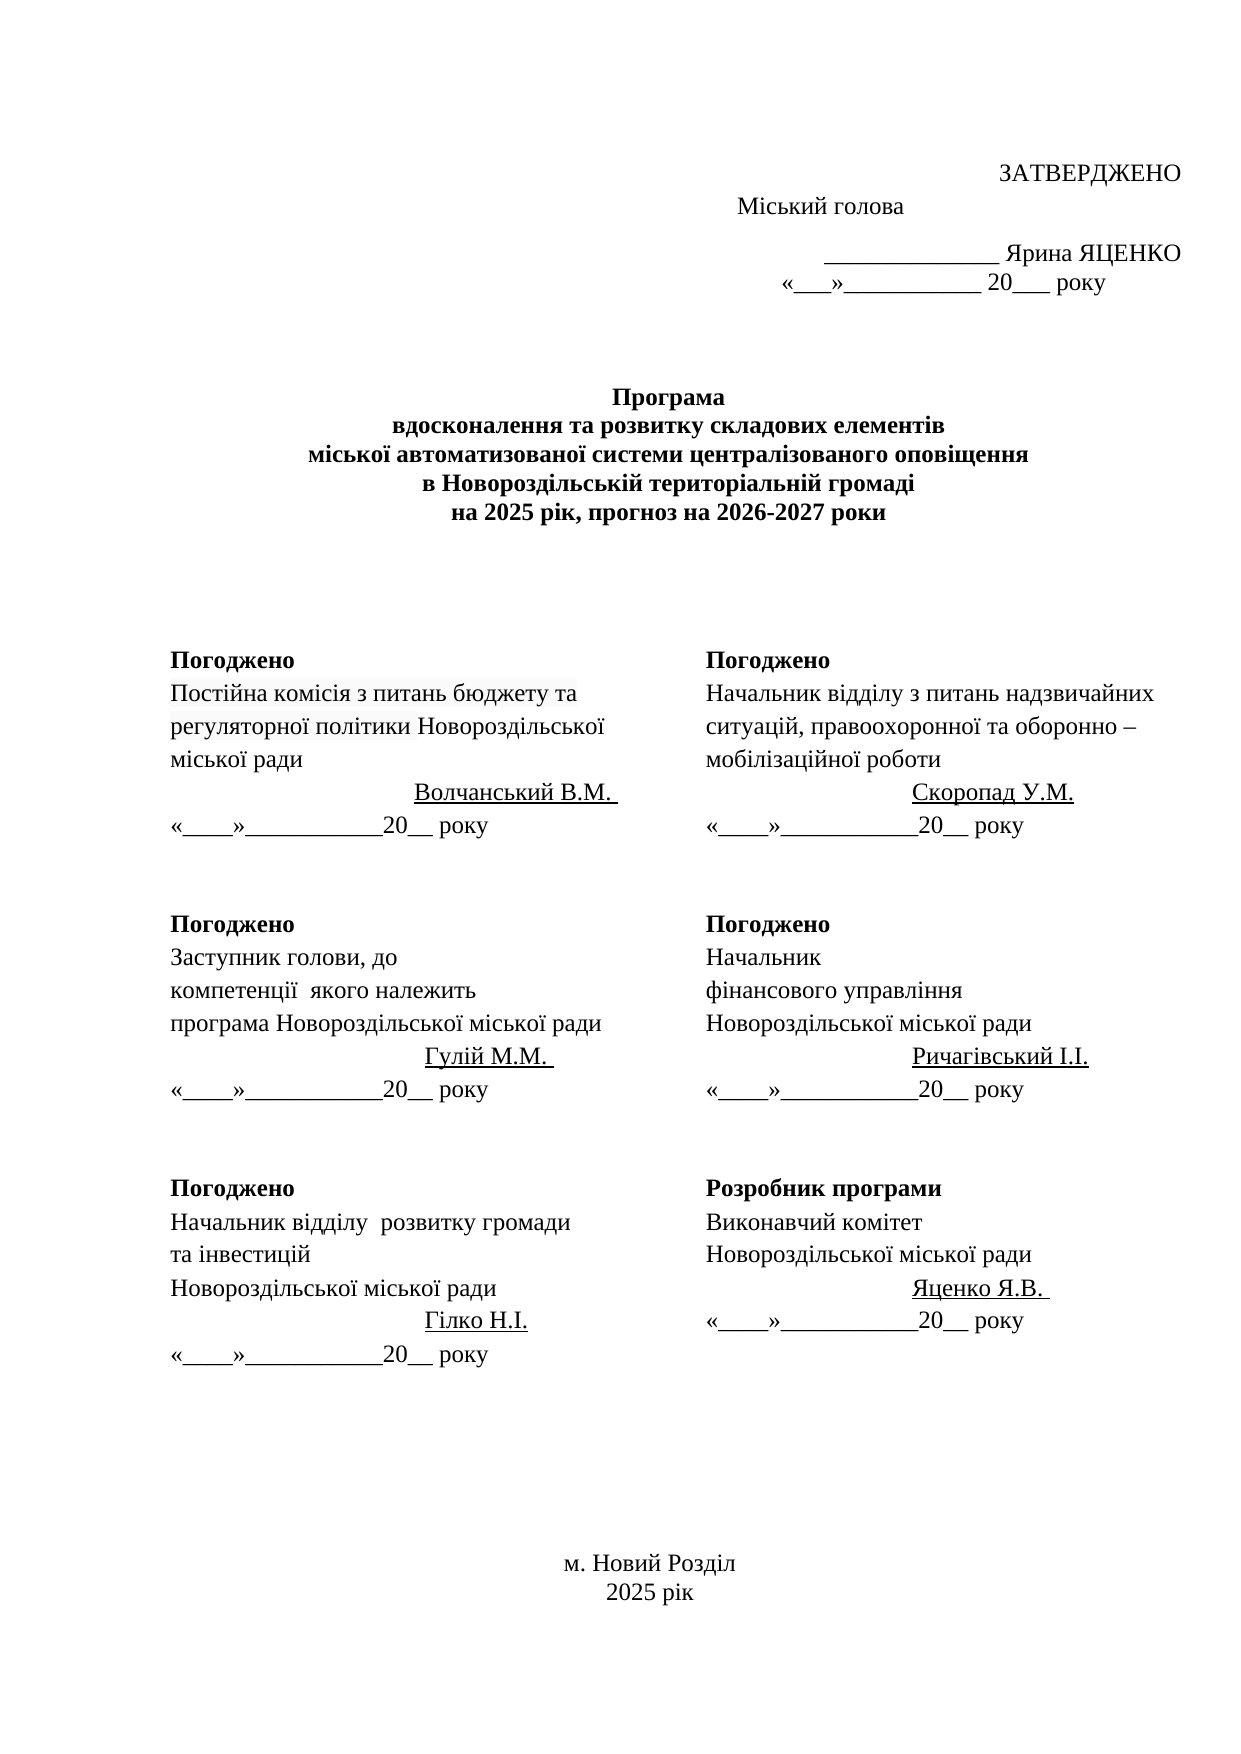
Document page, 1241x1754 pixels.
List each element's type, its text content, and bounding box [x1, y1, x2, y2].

text 2025 рік [118, 1577, 1181, 1606]
text «___»___________ 20___ року [118, 267, 1181, 295]
text Програма вдосконалення та розвитку складових елементів [156, 382, 1181, 439]
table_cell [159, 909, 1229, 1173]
text ______________ Ярина ЯЦЕНКО [118, 238, 1181, 267]
text Міський голова [118, 191, 1181, 220]
text м. Новий Розділ [118, 1548, 1181, 1577]
text ЗАТВЕРДЖЕНО [118, 158, 1181, 187]
text на 2025 рік, прогноз на 2026-2027 роки [156, 497, 1181, 525]
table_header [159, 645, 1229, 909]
text в Новороздільській територіальній громаді [156, 468, 1181, 497]
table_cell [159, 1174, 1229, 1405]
text міської автоматизованої системи централізованого оповіщення [156, 439, 1181, 468]
